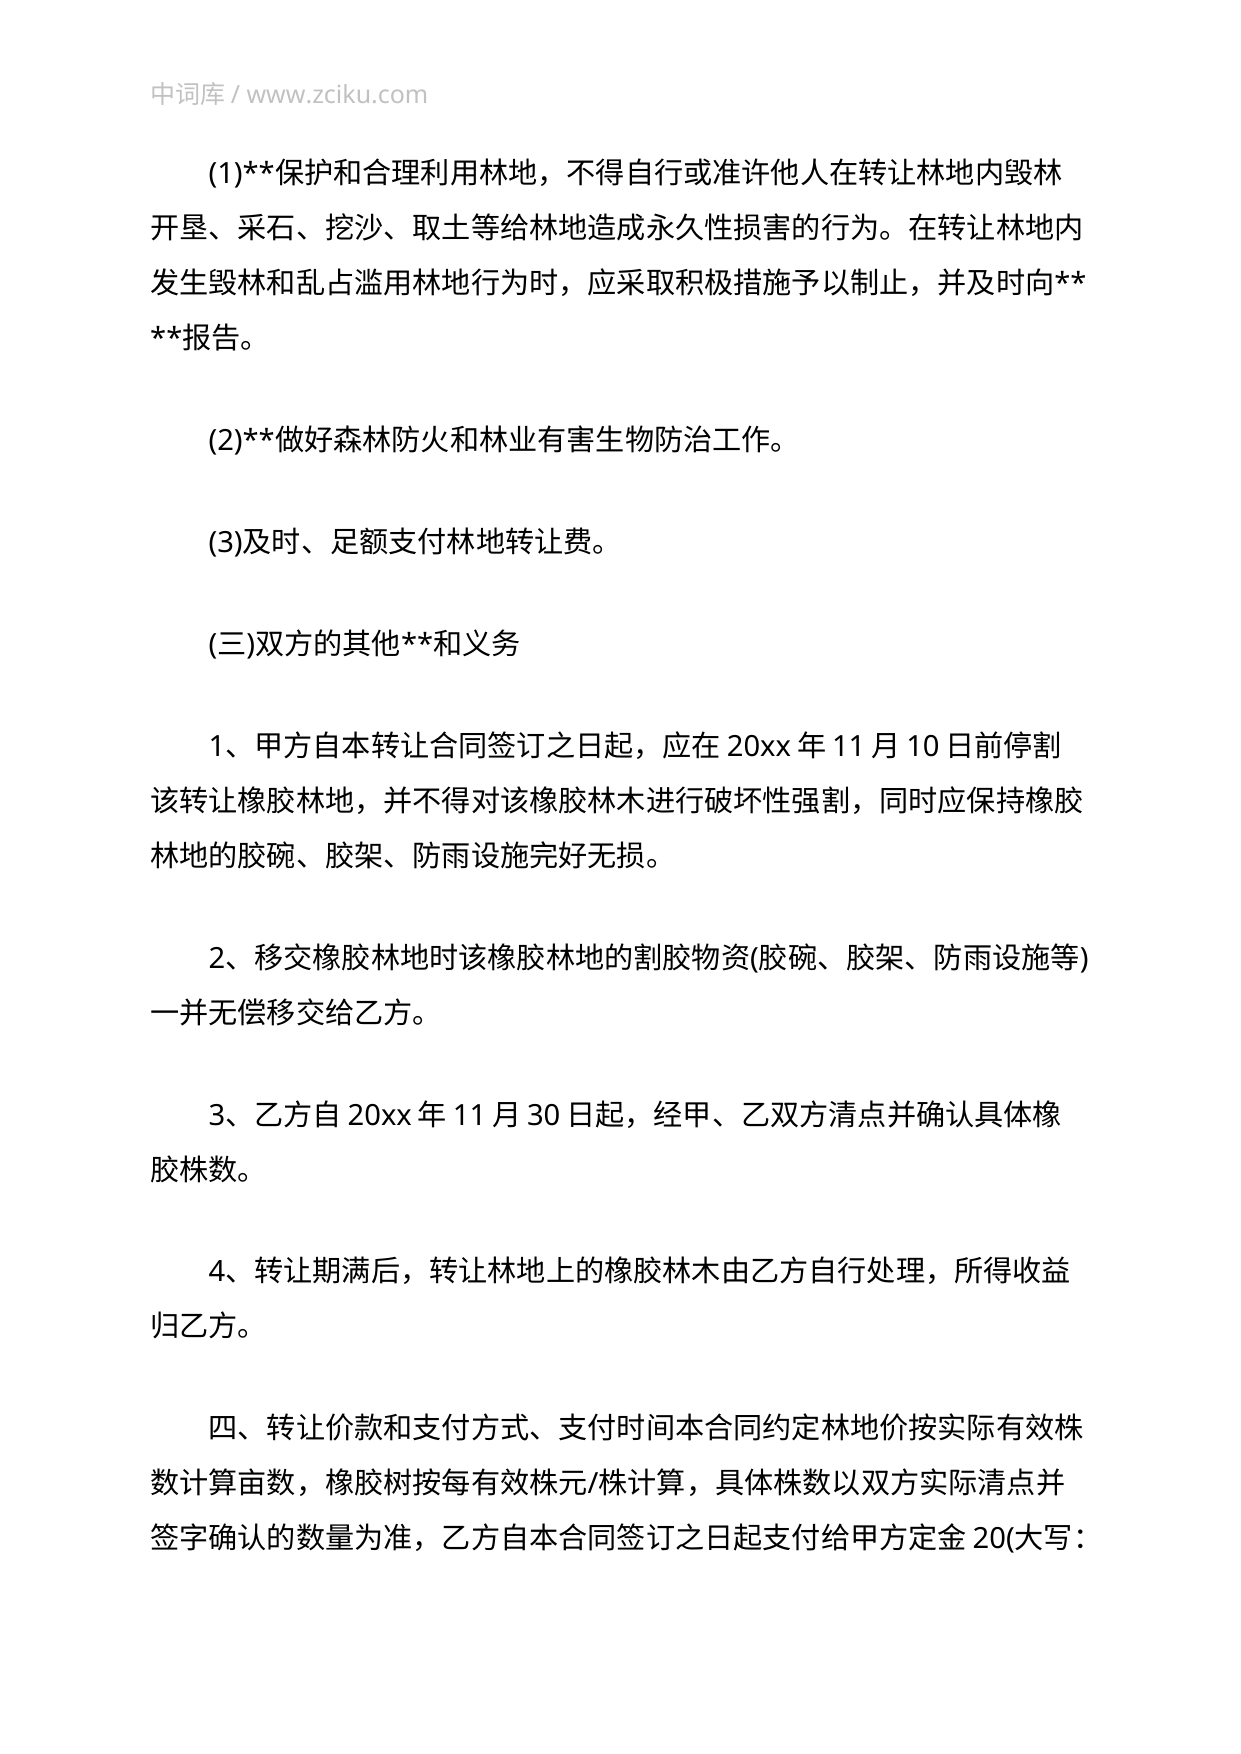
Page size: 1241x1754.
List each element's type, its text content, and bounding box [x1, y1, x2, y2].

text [150, 1405, 1090, 1557]
text 1、甲方自本转让合同签订之日起，应在20xx年11月10日前停割该转让橡胶林地，并不得对该橡胶林木进行破坏性强割，同时应保持橡胶林地的胶碗、胶架、防雨设施完好无损。 [150, 723, 1090, 875]
text (三)双方的其他**和义务 [150, 621, 1090, 663]
text 4、转让期满后，转让林地上的橡胶林木由乙方自行处理，所得收益归乙方。 [150, 1248, 1090, 1345]
text (3)及时、足额支付林地转让费。 [150, 519, 1090, 561]
text (2)**做好森林防火和林业有害生物防治工作。 [150, 417, 1090, 459]
text (1)**保护和合理利用林地，不得自行或准许他人在转让林地内毁林开垦、采石、挖沙、取土等给林地造成永久性损害的行为。在转让林地内发生毁林和乱占滥用林地行为时，应采取积极措施予以制止，并及时向****报告。 [150, 150, 1090, 357]
text 2、移交橡胶林地时该橡胶林地的割胶物资(胶碗、胶架、防雨设施等)一并无偿移交给乙方。 [150, 934, 1090, 1032]
text 3、乙方自20xx年11月30日起，经甲、乙双方清点并确认具体橡胶株数。 [150, 1091, 1090, 1188]
